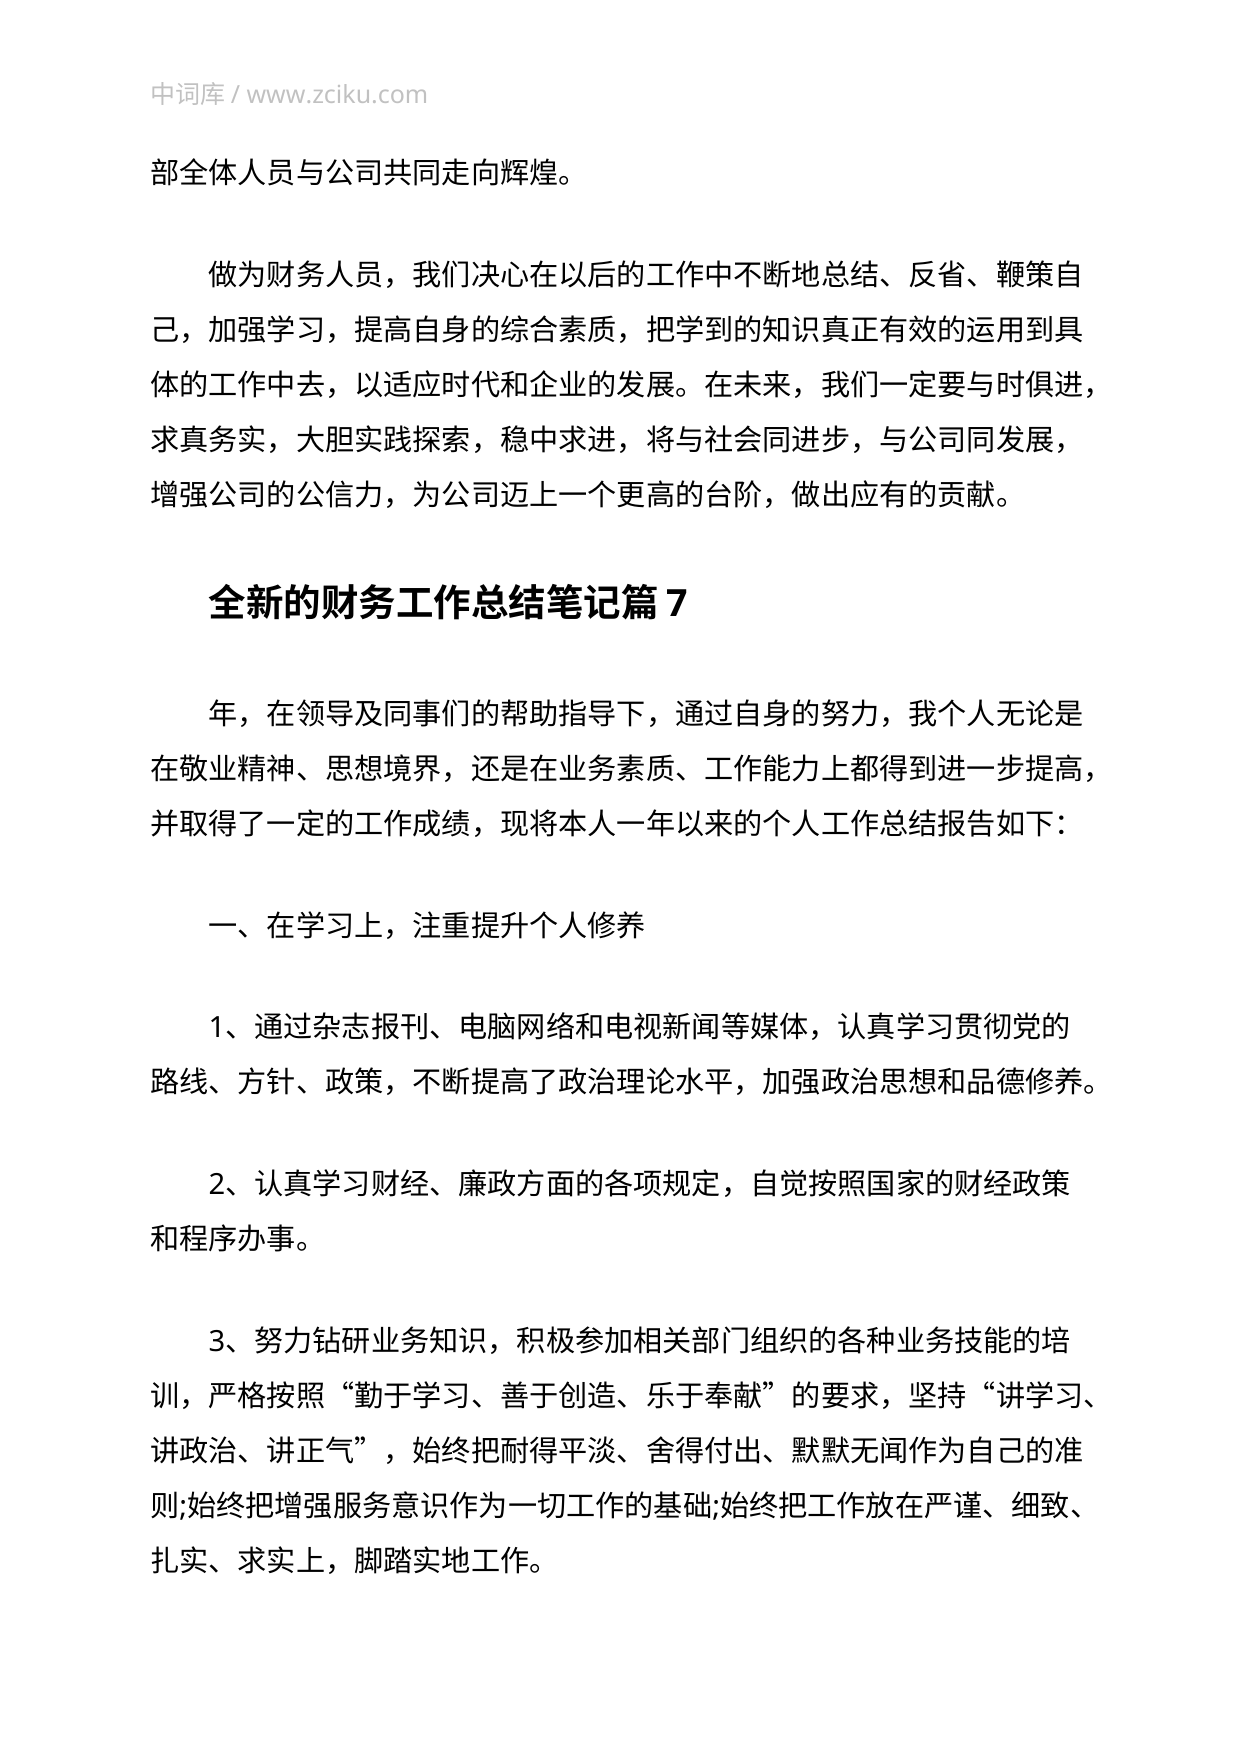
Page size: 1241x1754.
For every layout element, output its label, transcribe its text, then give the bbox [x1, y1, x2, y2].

text 2、认真学习财经、廉政方面的各项规定，自觉按照国家的财经政策和程序办事。 [150, 1161, 1090, 1258]
text 1、通过杂志报刊、电脑网络和电视新闻等媒体，认真学习贯彻党的路线、方针、政策，不断提高了政治理论水平，加强政治思想和品德修养。 [150, 1004, 1090, 1101]
text 3、努力钻研业务知识，积极参加相关部门组织的各种业务技能的培训，严格按照“勤于学习、善于创造、乐于奉献”的要求，坚持“讲学习、讲政治、讲正气”，始终把耐得平淡、舍得付出、默默无闻作为自己的准则;始终把增强服务意识作为一切工作的基础;始终把工作放在严谨、细致、扎实、求实上，脚踏实地工作。 [150, 1318, 1090, 1580]
text 全新的财务工作总结笔记篇7 [150, 573, 1090, 628]
text 一、在学习上，注重提升个人修养 [150, 902, 1090, 944]
text 做为财务人员，我们决心在以后的工作中不断地总结、反省、鞭策自己，加强学习，提高自身的综合素质，把学到的知识真正有效的运用到具体的工作中去，以适应时代和企业的发展。在未来，我们一定要与时俱进，求真务实，大胆实践探索，稳中求进，将与社会同进步，与公司同发展，增强公司的公信力，为公司迈上一个更高的台阶，做出应有的贡献。 [150, 252, 1090, 514]
text 年，在领导及同事们的帮助指导下，通过自身的努力，我个人无论是在敬业精神、思想境界，还是在业务素质、工作能力上都得到进一步提高，并取得了一定的工作成绩，现将本人一年以来的个人工作总结报告如下： [150, 691, 1090, 843]
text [150, 150, 1090, 192]
